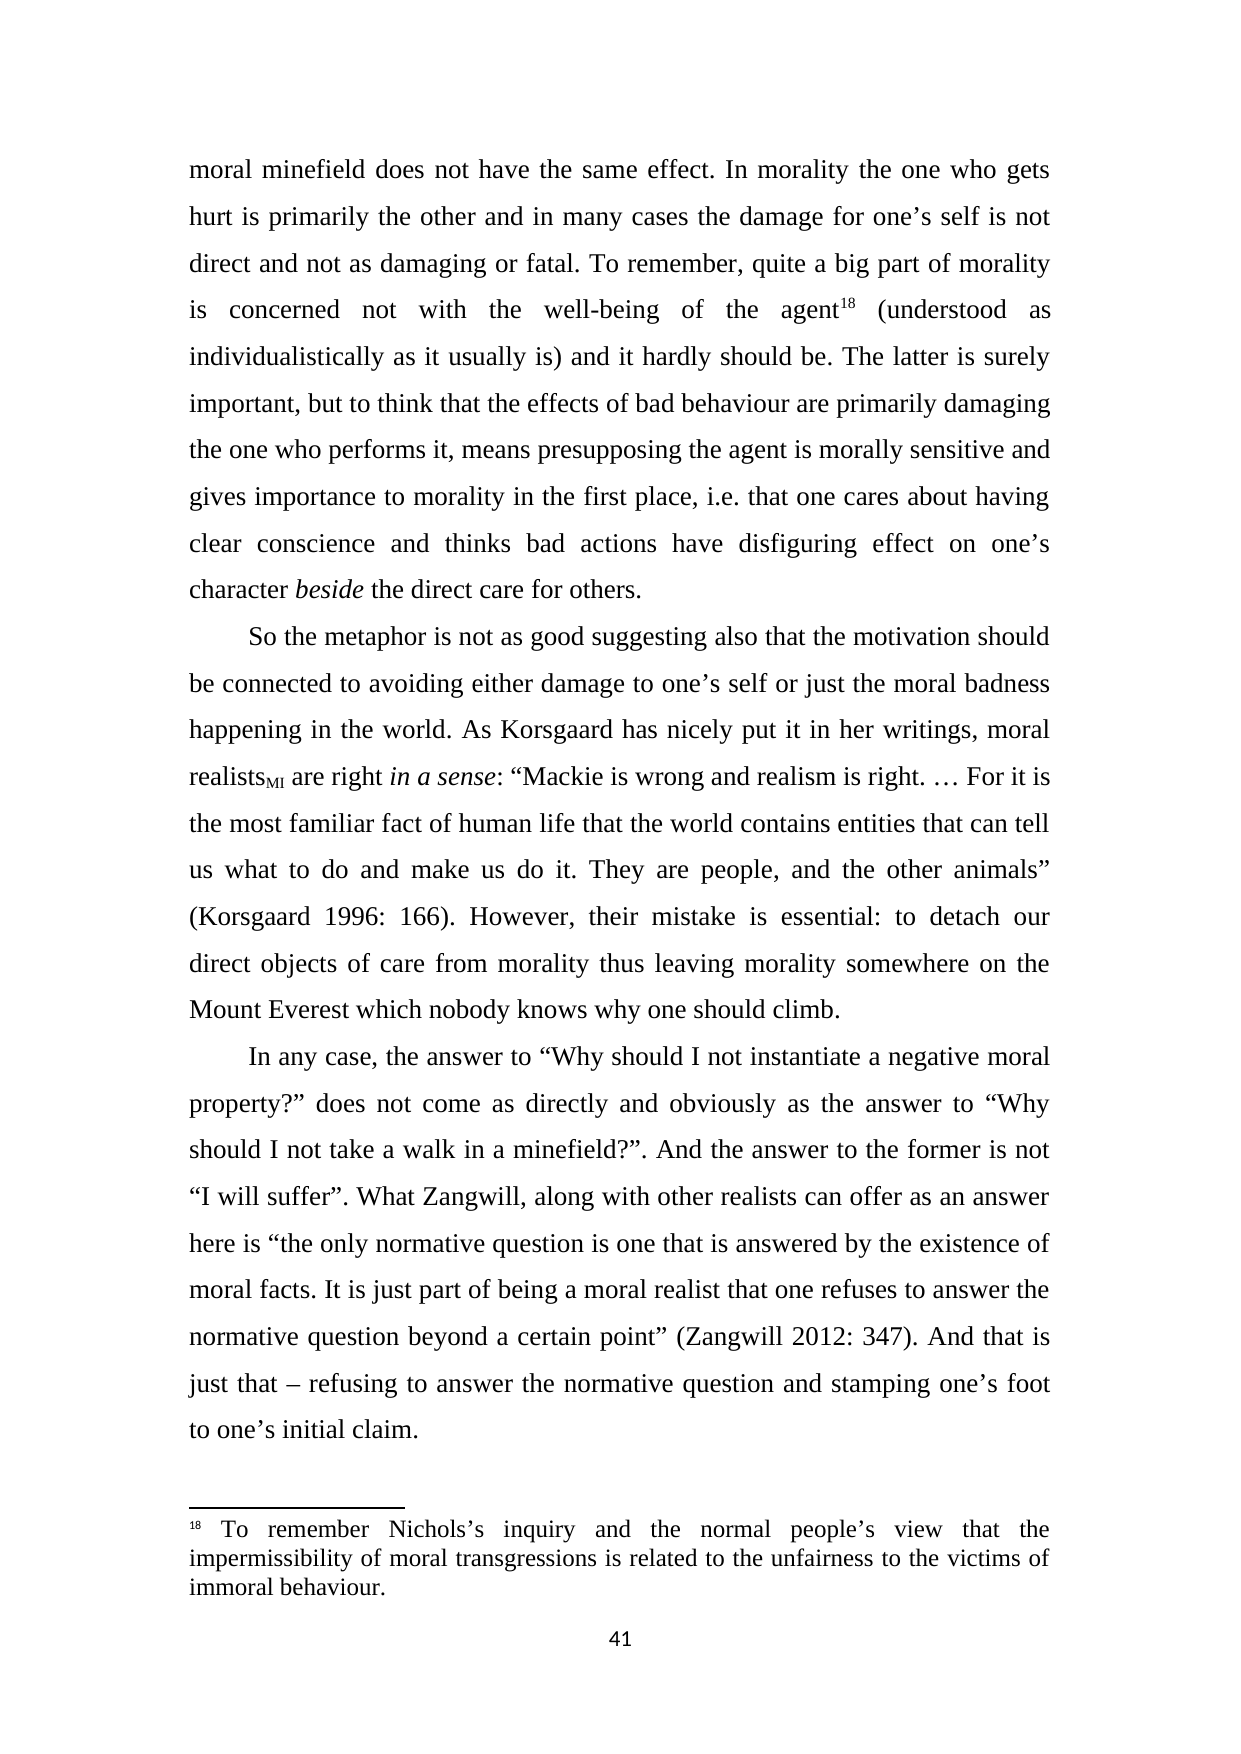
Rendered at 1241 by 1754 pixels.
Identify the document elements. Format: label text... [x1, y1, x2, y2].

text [189, 153, 1051, 605]
text In any case, the answer to “Why should I not instantiate a negative moral property?” does not come as directly and obviously as the answer to “Why should I not take a walk in a minefield?”. And the answer to the former is not “I will suffer”. What Zangwill, along with other realists can offer as an answer here is “the only normative question is one that is answered by the existence of moral facts. It is just part of being a moral realist that one refuses to answer the normative question beyond a certain point” (Zangwill 2012: 347). And that is just that – refusing to answer the normative question and stamping one’s foot to one’s initial claim. [189, 1040, 1051, 1445]
text So the metaphor is not as good suggesting also that the motivation should be connected to avoiding either damage to one’s self or just the moral badness happening in the world. As Korsgaard has nicely put it in her writings, moral realistsMI are right in a sense: “Mackie is wrong and realism is right. … For it is the most familiar fact of human life that the world contains entities that can tell us what to do and make us do it. They are people, and the other animals” (Korsgaard 1996: 166). However, their mistake is essential: to detach our direct objects of care from morality thus leaving morality somewhere on the Mount Everest which nobody knows why one should climb. [189, 620, 1051, 1025]
